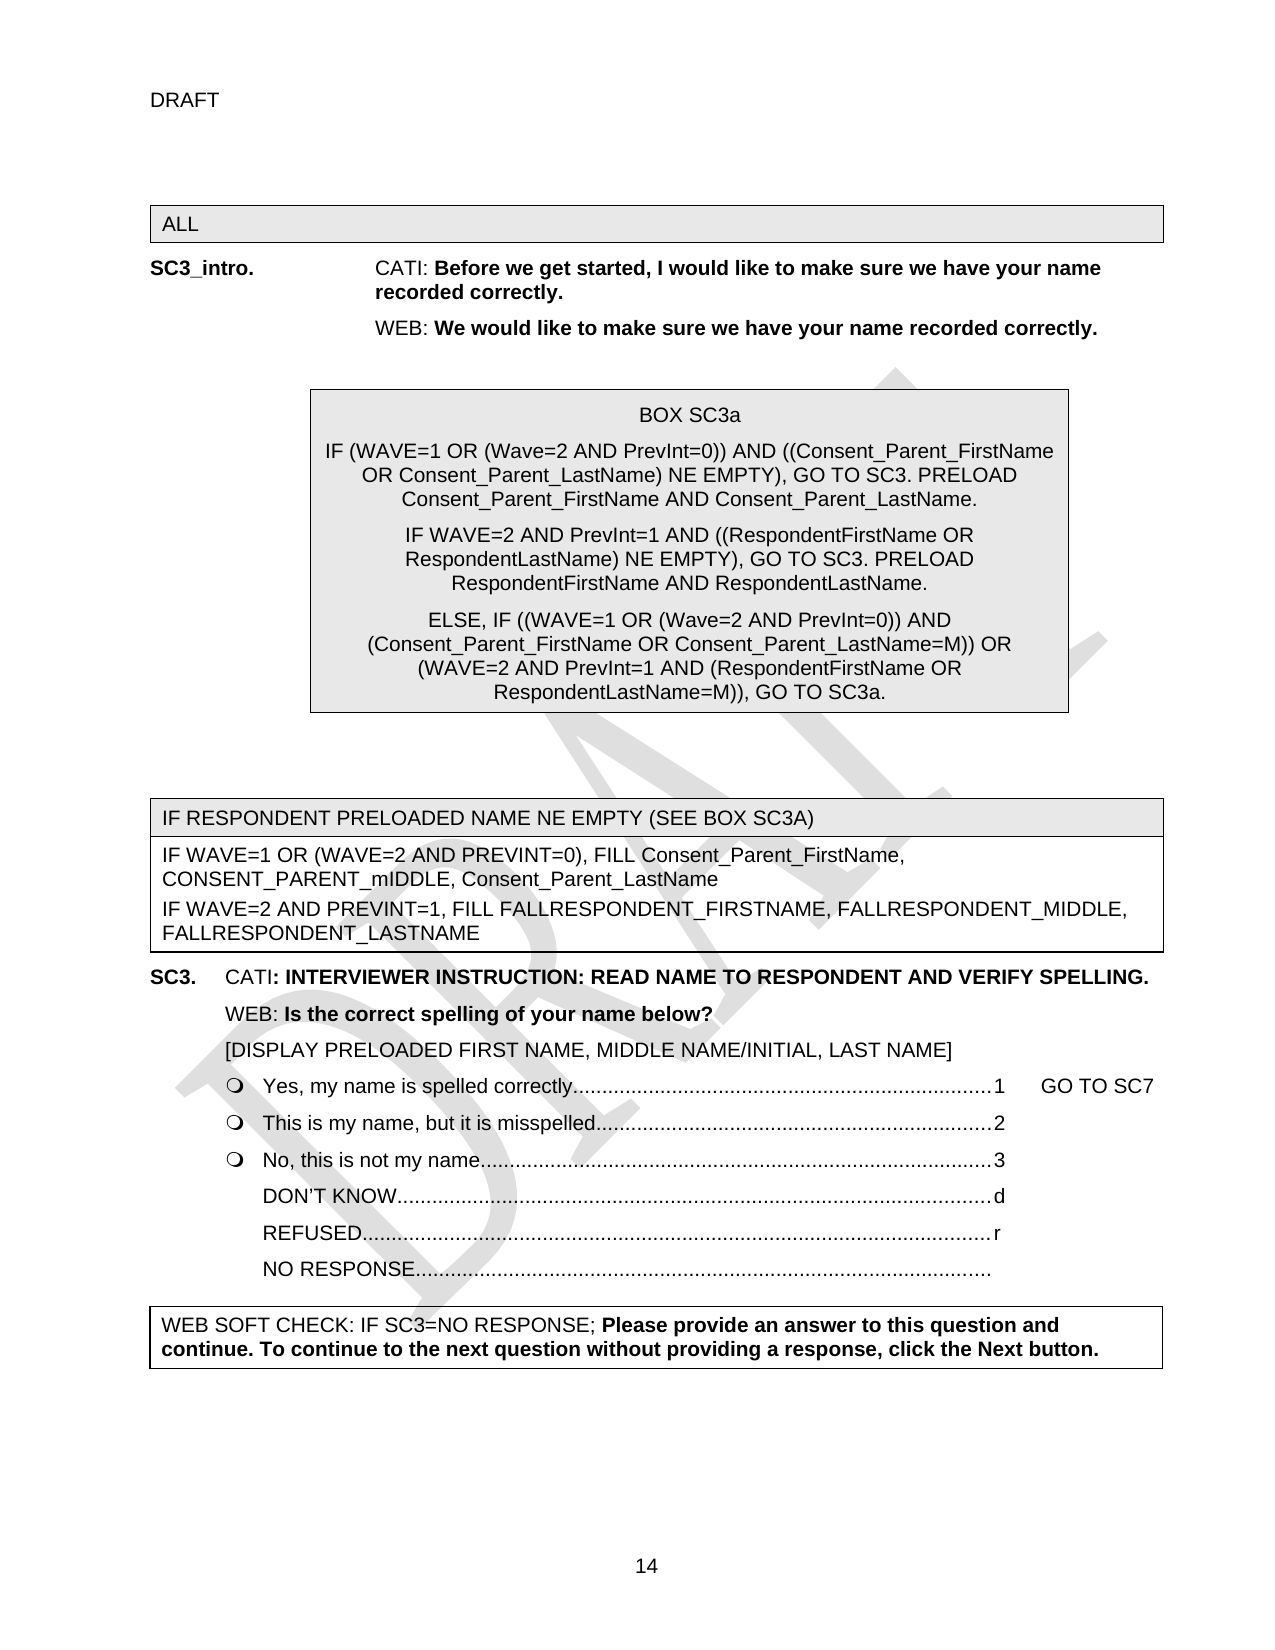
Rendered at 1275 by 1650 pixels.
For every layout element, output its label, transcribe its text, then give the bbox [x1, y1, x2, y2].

text This is my name, but it is misspelled 2 [225, 1111, 1266, 1135]
table_header BOX SC3a IF (WAVE=1 OR (Wave=2 AND PrevInt=0)) AND ((Consent_Parent_FirstName OR Consent_Parent_LastName) NE EMPTY), GO TO SC3. PRELOAD Consent_Parent_FirstName AND Consent_Parent_LastName. IF WAVE=2 AND PrevInt=1 AND ((RespondentFirstName OR RespondentLastName) NE EMPTY), GO TO SC3. PRELOAD RespondentFirstName AND RespondentLastName. ELSE, IF ((WAVE=1 OR (Wave=2 AND PrevInt=0)) AND (Consent_Parent_FirstName OR Consent_Parent_LastName=M)) OR (WAVE=2 AND PrevInt=1 AND (RespondentFirstName OR RespondentLastName=M)), GO TO SC3a. [311, 390, 1068, 712]
text No, this is not my name 3 [225, 1147, 1266, 1172]
table_header WEB SOFT CHECK: IF SC3=NO RESPONSE; Please provide an answer to this question and continue. To continue to the next question without providing a response, click the Next button. [151, 1307, 1162, 1367]
table_header IF RESPONDENT PRELOADED NAME NE EMPTY (SEE BOX SC3A) [151, 799, 1163, 836]
text WEB: Is the correct spelling of your name below? [150, 1001, 1219, 1025]
text [DISPLAY PRELOADED FIRST NAME, MIDDLE NAME/INITIAL, LAST NAME] [150, 1038, 1219, 1062]
table_header ALL [151, 206, 1163, 242]
text Yes, my name is spelled correctly 1 GO TO SC7 [225, 1074, 1266, 1098]
text WEB: We would like to make sure we have your name recorded correctly. [150, 316, 1162, 340]
text DON’T KNOW d [262, 1184, 1162, 1208]
text NO RESPONSE M [262, 1257, 993, 1281]
text REFUSED r [262, 1221, 1162, 1244]
text SC3_intro. CATI: Before we get started, I would like to make sure we have your name recorded correctly. [150, 256, 1162, 303]
text SC3. CATI: INTERVIEWER INSTRUCTION: READ NAME TO RESPONDENT AND VERIFY SPELLING. [150, 965, 1219, 989]
table_cell IF WAVE=1 OR (WAVE=2 AND PREVINT=0), FILL Consent_Parent_FirstName, CONSENT_PARENT_mIDDLE, Consent_Parent_LastName IF WAVE=2 AND PREVINT=1, FILL FALLRESPONDENT_FIRSTNAME, FALLRESPONDENT_MIDDLE, FALLRESPONDENT_LASTNAME [151, 837, 1163, 951]
